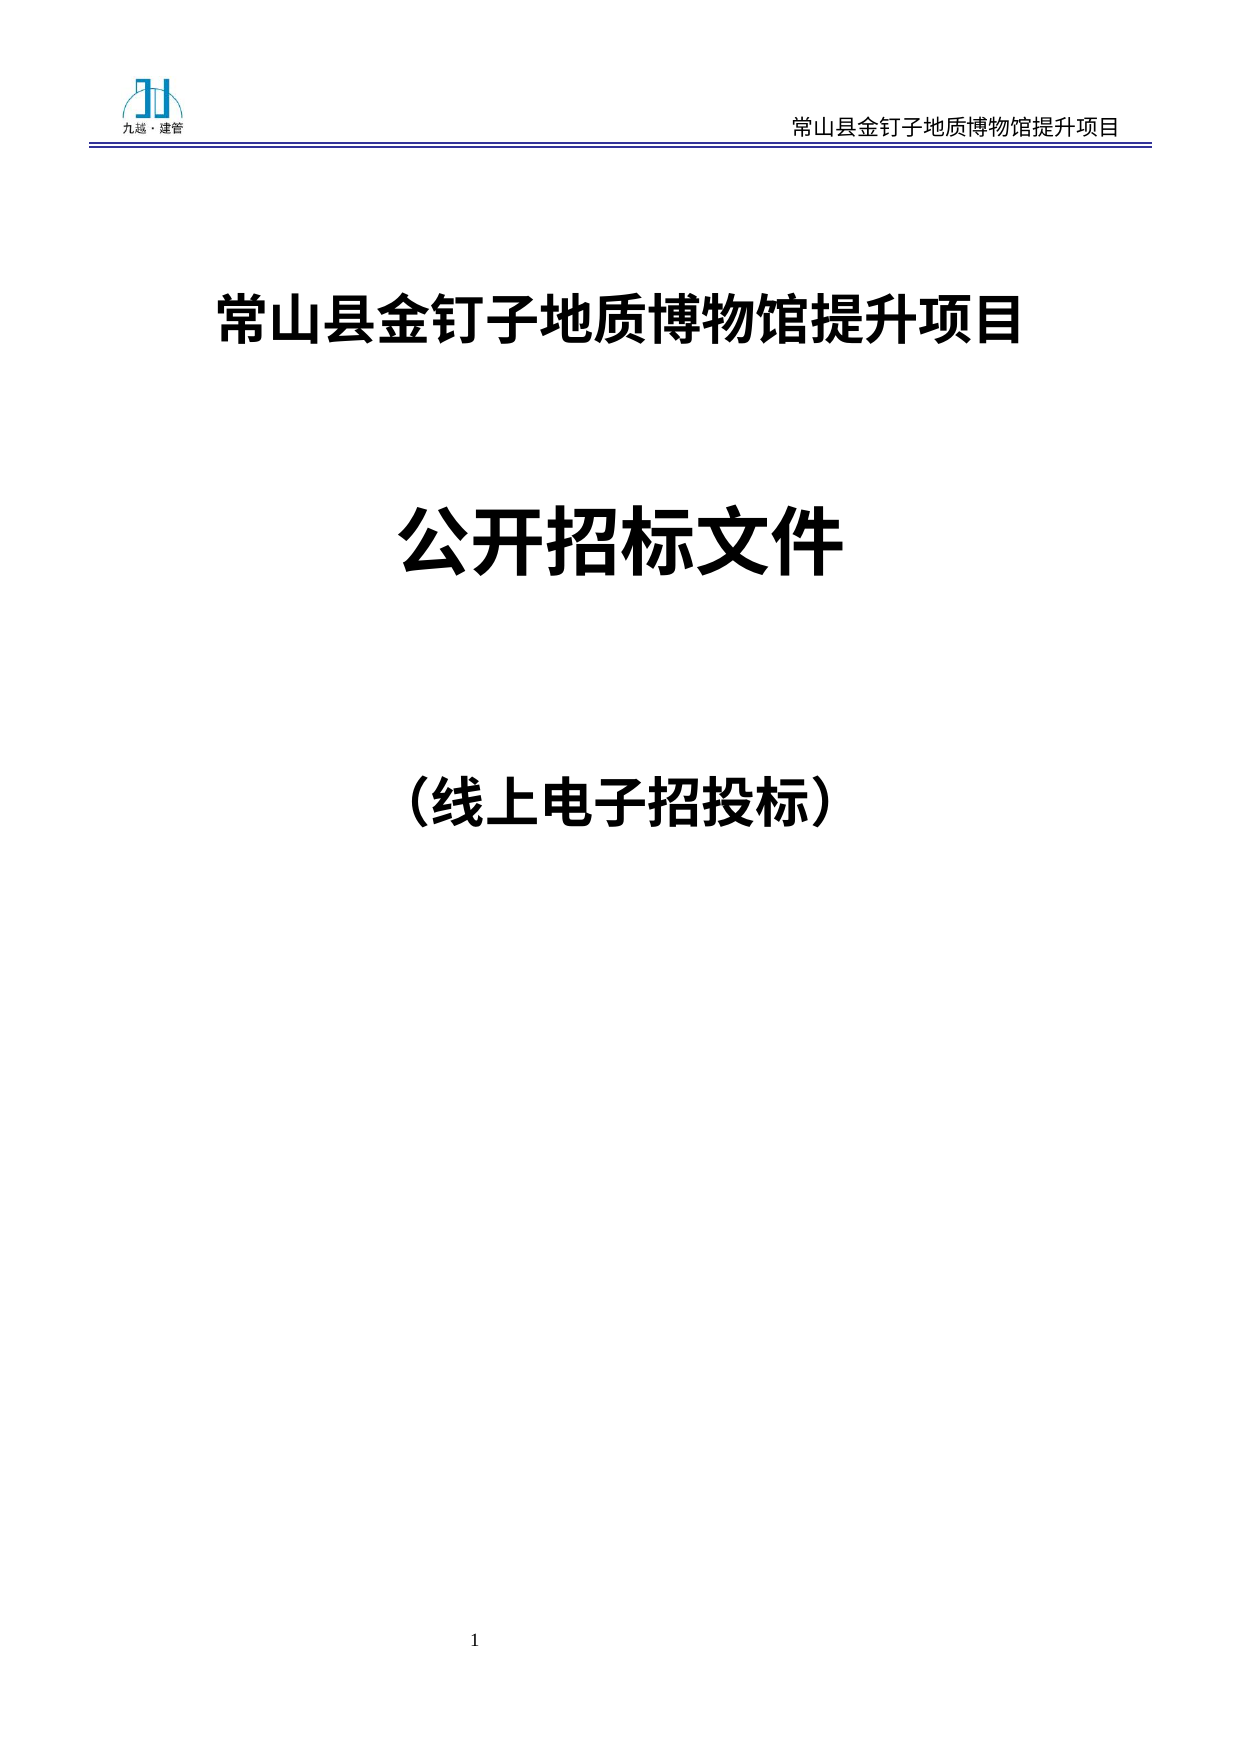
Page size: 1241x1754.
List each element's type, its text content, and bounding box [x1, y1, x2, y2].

picture [120, 76, 185, 136]
text （线上电子招投标） [88, 749, 1152, 849]
text 公开招标文件 [88, 471, 1152, 603]
text 常山县金钉子地质博物馆提升项目 [88, 266, 1152, 366]
